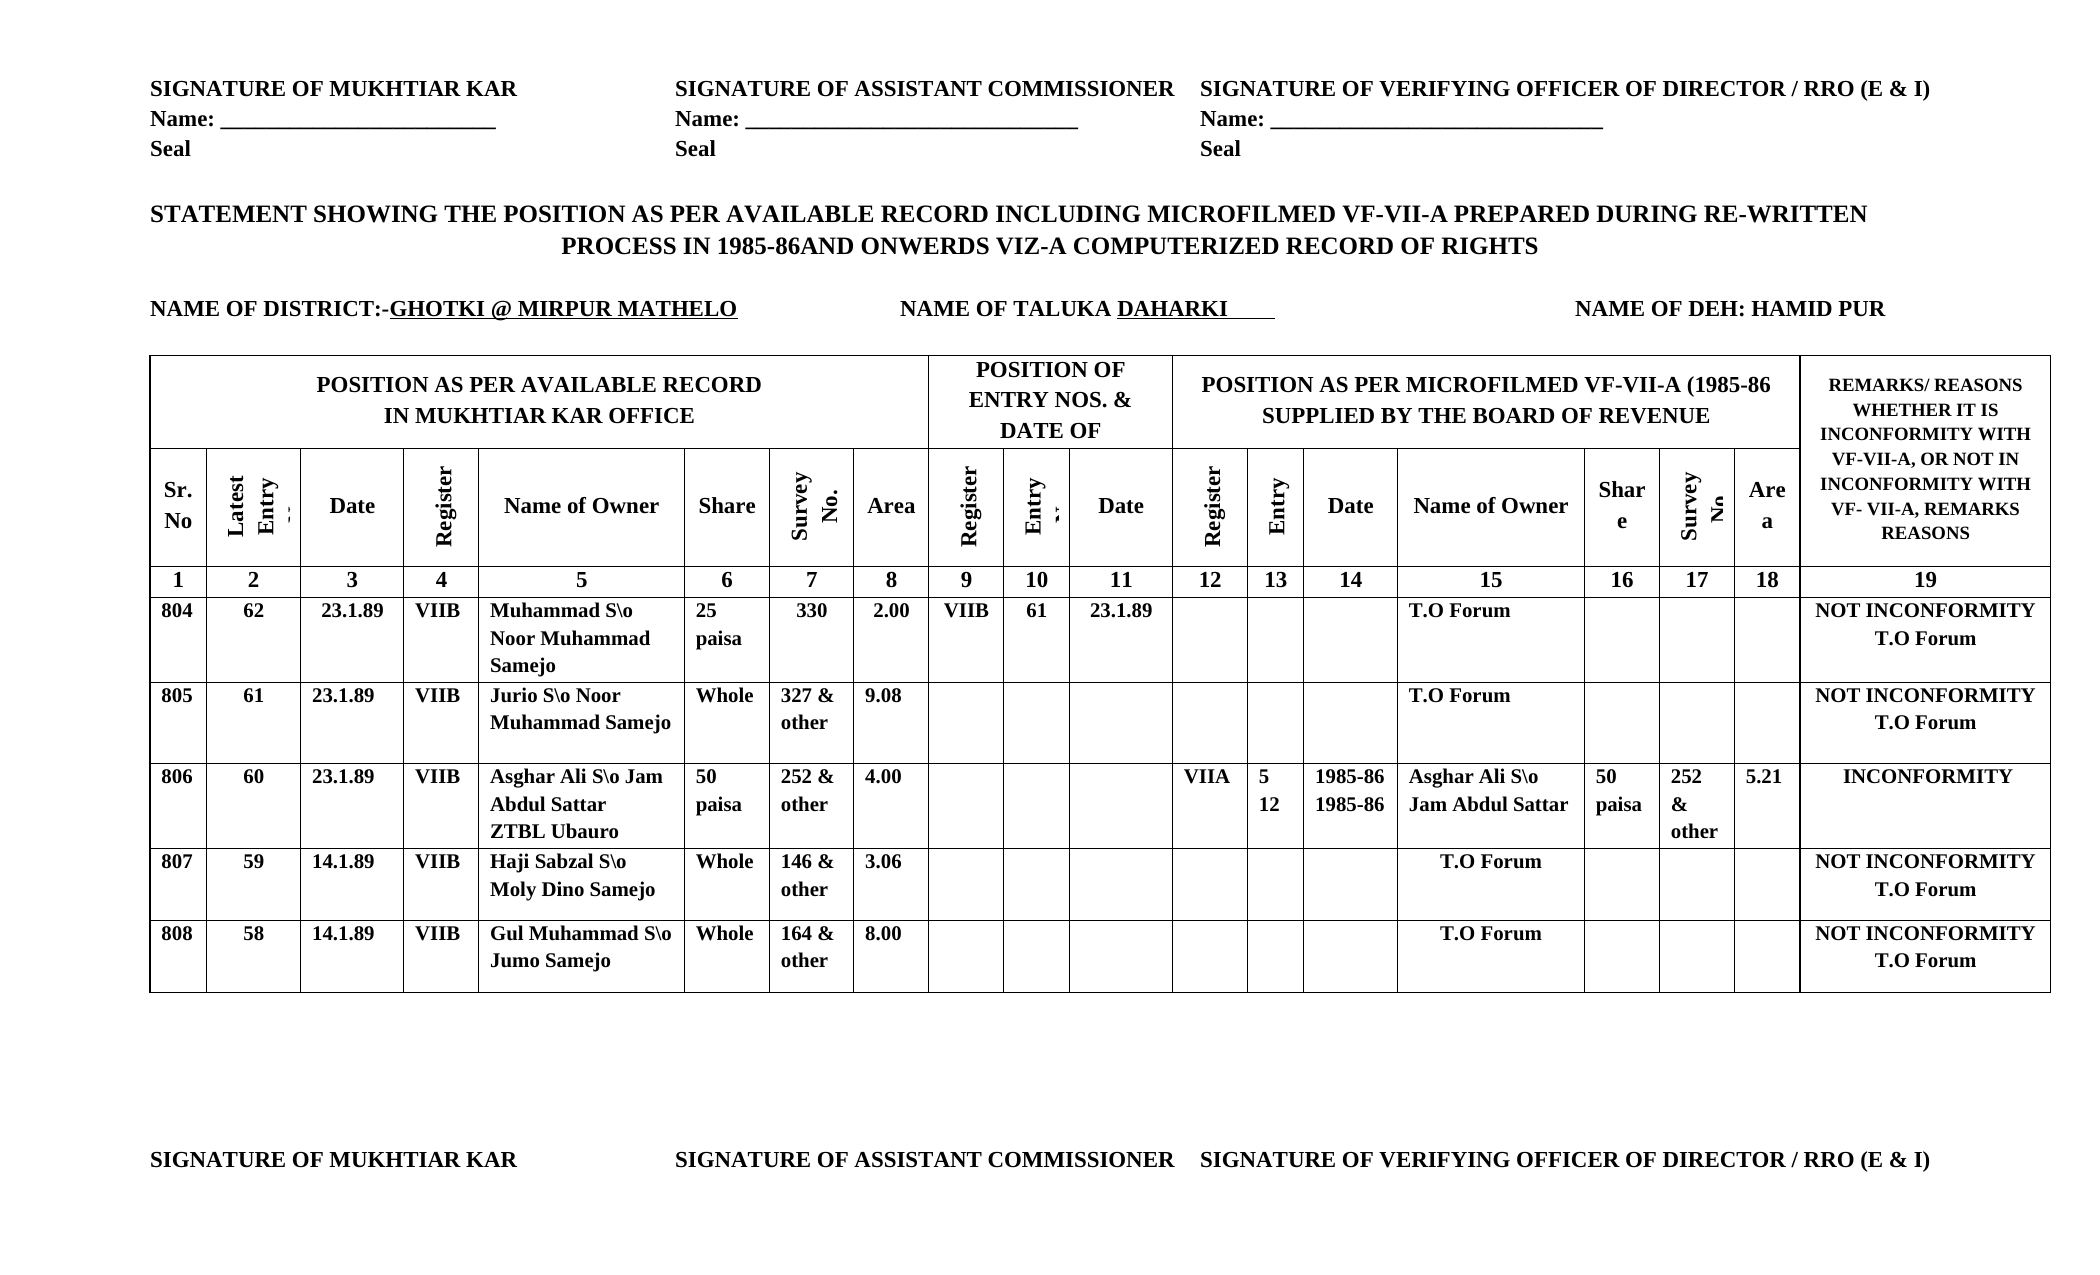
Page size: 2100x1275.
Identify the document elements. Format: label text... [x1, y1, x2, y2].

text Name: ________________________ Name: _____________________________ Name: _____________________________ [150, 105, 1950, 132]
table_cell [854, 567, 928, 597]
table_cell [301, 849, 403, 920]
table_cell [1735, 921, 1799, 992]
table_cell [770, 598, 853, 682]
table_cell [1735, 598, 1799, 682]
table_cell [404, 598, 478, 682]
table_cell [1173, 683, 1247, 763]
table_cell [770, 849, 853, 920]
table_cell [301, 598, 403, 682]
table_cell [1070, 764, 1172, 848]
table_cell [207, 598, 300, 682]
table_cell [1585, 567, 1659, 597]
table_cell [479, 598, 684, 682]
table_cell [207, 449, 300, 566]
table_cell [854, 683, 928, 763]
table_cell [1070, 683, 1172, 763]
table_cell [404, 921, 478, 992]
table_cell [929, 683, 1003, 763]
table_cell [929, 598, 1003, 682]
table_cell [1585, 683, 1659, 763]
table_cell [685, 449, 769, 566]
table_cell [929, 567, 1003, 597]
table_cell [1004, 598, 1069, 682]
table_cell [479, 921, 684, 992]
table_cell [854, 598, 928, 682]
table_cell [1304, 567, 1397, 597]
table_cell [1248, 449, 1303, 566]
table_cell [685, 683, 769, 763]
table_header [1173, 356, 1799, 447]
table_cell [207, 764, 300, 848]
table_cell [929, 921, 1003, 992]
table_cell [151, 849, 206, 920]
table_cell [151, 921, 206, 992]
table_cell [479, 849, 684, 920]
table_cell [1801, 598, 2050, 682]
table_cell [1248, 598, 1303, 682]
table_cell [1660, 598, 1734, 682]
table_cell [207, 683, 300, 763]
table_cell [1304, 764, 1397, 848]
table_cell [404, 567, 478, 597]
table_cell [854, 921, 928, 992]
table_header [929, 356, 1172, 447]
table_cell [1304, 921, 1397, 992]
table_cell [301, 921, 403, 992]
text STATEMENT SHOWING THE POSITION AS PER AVAILABLE RECORD INCLUDING MICROFILMED VF-VII-A PREPARED DURING RE-WRITTEN [150, 199, 1950, 227]
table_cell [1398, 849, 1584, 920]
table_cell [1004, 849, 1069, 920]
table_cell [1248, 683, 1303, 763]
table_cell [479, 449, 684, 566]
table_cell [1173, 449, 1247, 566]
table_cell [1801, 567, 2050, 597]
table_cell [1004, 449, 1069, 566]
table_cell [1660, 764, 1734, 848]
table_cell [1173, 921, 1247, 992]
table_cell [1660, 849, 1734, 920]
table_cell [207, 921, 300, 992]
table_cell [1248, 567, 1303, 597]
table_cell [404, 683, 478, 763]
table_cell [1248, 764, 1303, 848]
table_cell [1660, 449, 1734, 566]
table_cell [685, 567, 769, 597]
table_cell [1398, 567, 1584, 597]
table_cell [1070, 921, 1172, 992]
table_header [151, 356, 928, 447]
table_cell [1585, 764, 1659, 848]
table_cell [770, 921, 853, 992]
text PROCESS IN 1985-86AND ONWERDS VIZ-A COMPUTERIZED RECORD OF RIGHTS [150, 232, 1950, 260]
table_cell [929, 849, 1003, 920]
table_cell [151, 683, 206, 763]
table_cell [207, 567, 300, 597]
text NAME OF DISTRICT:-GHOTKI @ MIRPUR MATHELO NAME OF TALUKA DAHARKI NAME OF DEH: HAMID PUR [150, 295, 1984, 321]
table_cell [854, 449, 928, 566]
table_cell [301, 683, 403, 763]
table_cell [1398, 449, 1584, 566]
text SIGNATURE OF MUKHTIAR KAR SIGNATURE OF ASSISTANT COMMISSIONER SIGNATURE OF VERIFYING OFFICER OF DIRECTOR / RRO (E & I) [150, 1146, 1950, 1173]
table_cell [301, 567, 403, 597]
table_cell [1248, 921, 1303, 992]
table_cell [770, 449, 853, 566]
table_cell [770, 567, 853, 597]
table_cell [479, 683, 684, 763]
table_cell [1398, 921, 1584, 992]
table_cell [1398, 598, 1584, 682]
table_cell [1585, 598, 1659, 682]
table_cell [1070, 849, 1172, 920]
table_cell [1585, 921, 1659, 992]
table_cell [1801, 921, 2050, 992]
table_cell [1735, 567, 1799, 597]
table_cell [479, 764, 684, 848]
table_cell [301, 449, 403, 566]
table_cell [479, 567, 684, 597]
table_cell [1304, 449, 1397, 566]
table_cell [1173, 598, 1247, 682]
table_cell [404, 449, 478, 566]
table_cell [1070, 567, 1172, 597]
text SIGNATURE OF MUKHTIAR KAR SIGNATURE OF ASSISTANT COMMISSIONER SIGNATURE OF VERIFYING OFFICER OF DIRECTOR / RRO (E & I) [150, 75, 1950, 101]
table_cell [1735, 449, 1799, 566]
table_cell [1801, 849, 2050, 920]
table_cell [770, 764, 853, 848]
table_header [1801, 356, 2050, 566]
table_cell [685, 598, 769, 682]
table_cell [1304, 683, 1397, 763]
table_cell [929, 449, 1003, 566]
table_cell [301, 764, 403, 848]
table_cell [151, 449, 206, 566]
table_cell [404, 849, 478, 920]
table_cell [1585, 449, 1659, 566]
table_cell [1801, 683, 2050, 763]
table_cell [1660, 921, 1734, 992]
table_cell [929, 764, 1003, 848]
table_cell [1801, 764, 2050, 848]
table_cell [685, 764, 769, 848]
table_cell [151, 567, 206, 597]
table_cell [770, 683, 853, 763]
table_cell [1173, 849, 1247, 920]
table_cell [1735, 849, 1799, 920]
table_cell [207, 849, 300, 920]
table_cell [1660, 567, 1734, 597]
text Seal Seal Seal [150, 135, 1950, 162]
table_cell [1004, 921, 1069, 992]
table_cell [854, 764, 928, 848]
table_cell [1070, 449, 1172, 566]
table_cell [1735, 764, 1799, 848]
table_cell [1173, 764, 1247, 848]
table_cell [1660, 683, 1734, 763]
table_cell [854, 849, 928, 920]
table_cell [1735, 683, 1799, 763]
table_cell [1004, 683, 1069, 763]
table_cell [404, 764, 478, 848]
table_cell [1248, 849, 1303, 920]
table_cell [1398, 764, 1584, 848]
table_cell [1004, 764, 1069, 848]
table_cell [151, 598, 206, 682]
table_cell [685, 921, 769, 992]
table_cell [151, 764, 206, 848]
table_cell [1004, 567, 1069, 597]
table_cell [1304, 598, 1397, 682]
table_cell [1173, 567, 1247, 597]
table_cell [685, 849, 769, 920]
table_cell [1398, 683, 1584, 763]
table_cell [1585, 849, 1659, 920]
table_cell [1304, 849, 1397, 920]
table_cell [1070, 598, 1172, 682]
